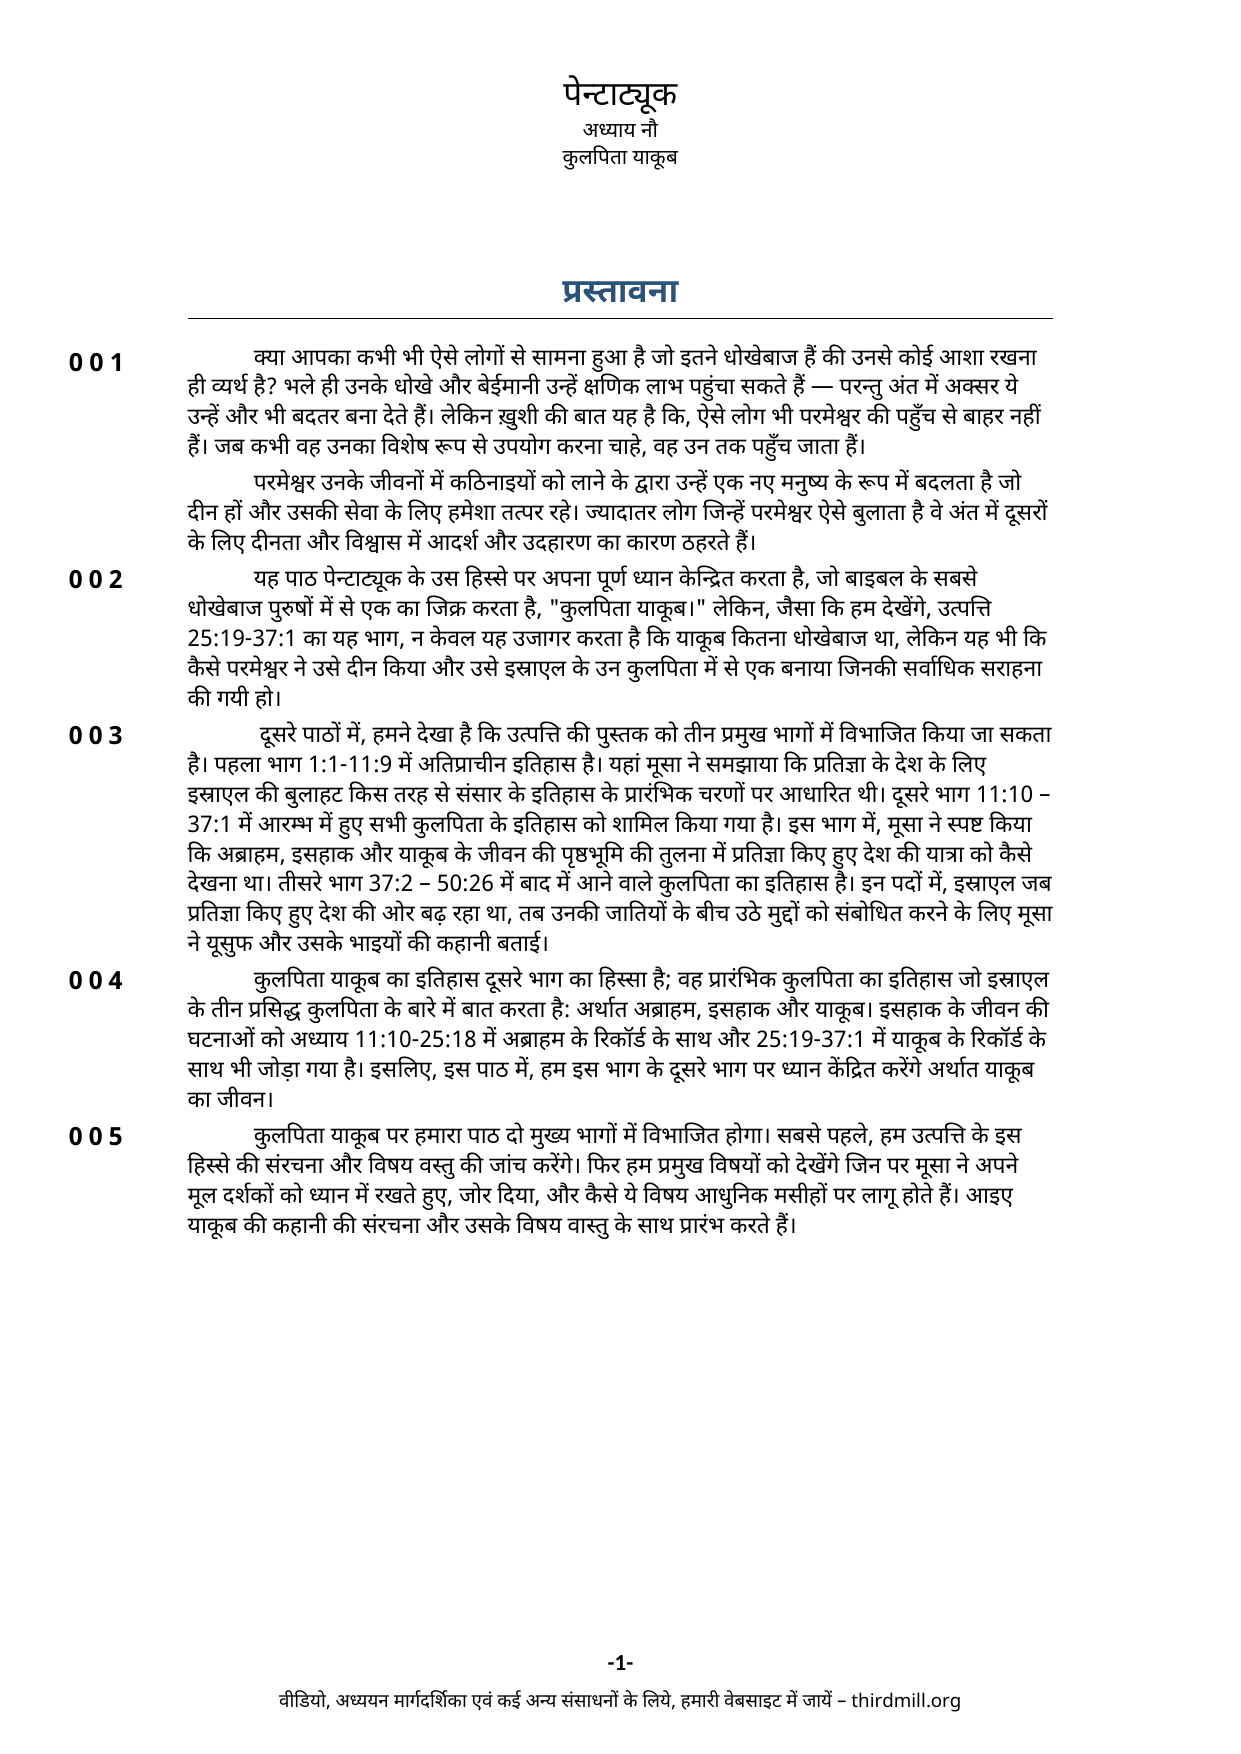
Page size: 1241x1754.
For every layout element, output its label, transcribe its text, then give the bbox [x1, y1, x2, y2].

text कुलपिता याकूब का इतिहास दूसरे भाग का हिस्सा है; वह प्रारंभिक कुलपिता का इतिहास जो इस्राएल के तीन प्रसिद्ध कुलपिता के बारे में बात करता है: अर्थात अब्राहम, इसहाक और याकूब। इसहाक के जीवन की घटनाओं को अध्याय 11:10-25:18 में अब्राहम के रिकॉर्ड के साथ और 25:19-37:1 में याकूब के रिकॉर्ड के साथ भी जोड़ा गया है। इसलिए, इस पाठ में, हम इस भाग के दूसरे भाग पर ध्यान केंद्रित करेंगे अर्थात याकूब का जीवन। [187, 967, 1053, 1117]
text यह पाठ पेन्टाट्यूक के उस हिस्से पर अपना पूर्ण ध्यान केन्द्रित करता है, जो बाइबल के सबसे धोखेबाज पुरुषों में से एक का जिक्र करता है, "कुलपिता याकूब।" लेकिन, जैसा कि हम देखेंगे, उत्पत्ति 25:19-37:1 का यह भाग, न केवल यह उजागर करता है कि याकूब कितना धोखेबाज था, लेकिन यह भी कि कैसे परमेश्वर ने उसे दीन किया और उसे इस्राएल के उन कुलपिता में से एक बनाया जिनकी सर्वाधिक सराहना की गयी हो। [187, 566, 1053, 716]
text क्या आपका कभी भी ऐसे लोगों से सामना हुआ है जो इतने धोखेबाज हैं की उनसे कोई आशा रखना ही व्यर्थ है? भले ही उनके धोखे और बेईमानी उन्हें क्षणिक लाभ पहुंचा सकते हैं — परन्तु अंत में अक्सर ये उन्हें और भी बदतर बना देते हैं। लेकिन ख़ुशी की बात यह है कि, ऐसे लोग भी परमेश्वर की पहुँच से बाहर नहीं हैं। जब कभी वह उनका विशेष रूप से उपयोग करना चाहे, वह उन तक पहुँच जाता हैं। [187, 344, 1053, 464]
subtitle प्रस्तावना [187, 273, 1053, 319]
text परमेश्वर उनके जीवनों में कठिनाइयों को लाने के द्वारा उन्हें एक नए मनुष्य के रूप में बदलता है जो दीन हों और उसकी सेवा के लिए हमेशा तत्पर रहे। ज्यादातर लोग जिन्हें परमेश्वर ऐसे बुलाता है वे अंत में दूसरों के लिए दीनता और विश्वास में आदर्श और उदहारण का कारण ठहरते हैं। [187, 470, 1053, 560]
text कुलपिता याकूब पर हमारा पाठ दो मुख्य भागों में विभाजित होगा। सबसे पहले, हम उत्पत्ति के इस हिस्से की संरचना और विषय वस्तु की जांच करेंगे। फिर हम प्रमुख विषयों को देखेंगे जिन पर मूसा ने अपने मूल दर्शकों को ध्यान में रखते हुए, जोर दिया, और कैसे ये विषय आधुनिक मसीहों पर लागू होते हैं। आइए याकूब की कहानी की संरचना और उसके विषय वास्तु के साथ प्रारंभ करते हैं। [187, 1123, 1053, 1243]
text दूसरे पाठों में, हमने देखा है कि उत्पत्ति की पुस्तक को तीन प्रमुख भागों में विभाजित किया जा सकता है। पहला भाग 1:1-11:9 में अतिप्राचीन इतिहास है। यहां मूसा ने समझाया कि प्रतिज्ञा के देश के लिए इस्राएल की बुलाहट किस तरह से संसार के इतिहास के प्रारंभिक चरणों पर आधारित थी। दूसरे भाग 11:10 – 37:1 में आरम्भ में हुए सभी कुलपिता के इतिहास को शामिल किया गया है। इस भाग में, मूसा ने स्पष्ट किया कि अब्राहम, इसहाक और याकूब के जीवन की पृष्ठभूमि की तुलना में प्रतिज्ञा किए हुए देश की यात्रा को कैसे देखना था। तीसरे भाग 37:2 – 50:26 में बाद में आने वाले कुलपिता का इतिहास है। इन पदों में, इस्राएल जब प्रतिज्ञा किए हुए देश की ओर बढ़ रहा था, तब उनकी जातियों के बीच उठे मुद्दों को संबोधित करने के लिए मूसा ने यूसुफ और उसके भाइयों की कहानी बताई। [187, 722, 1053, 961]
